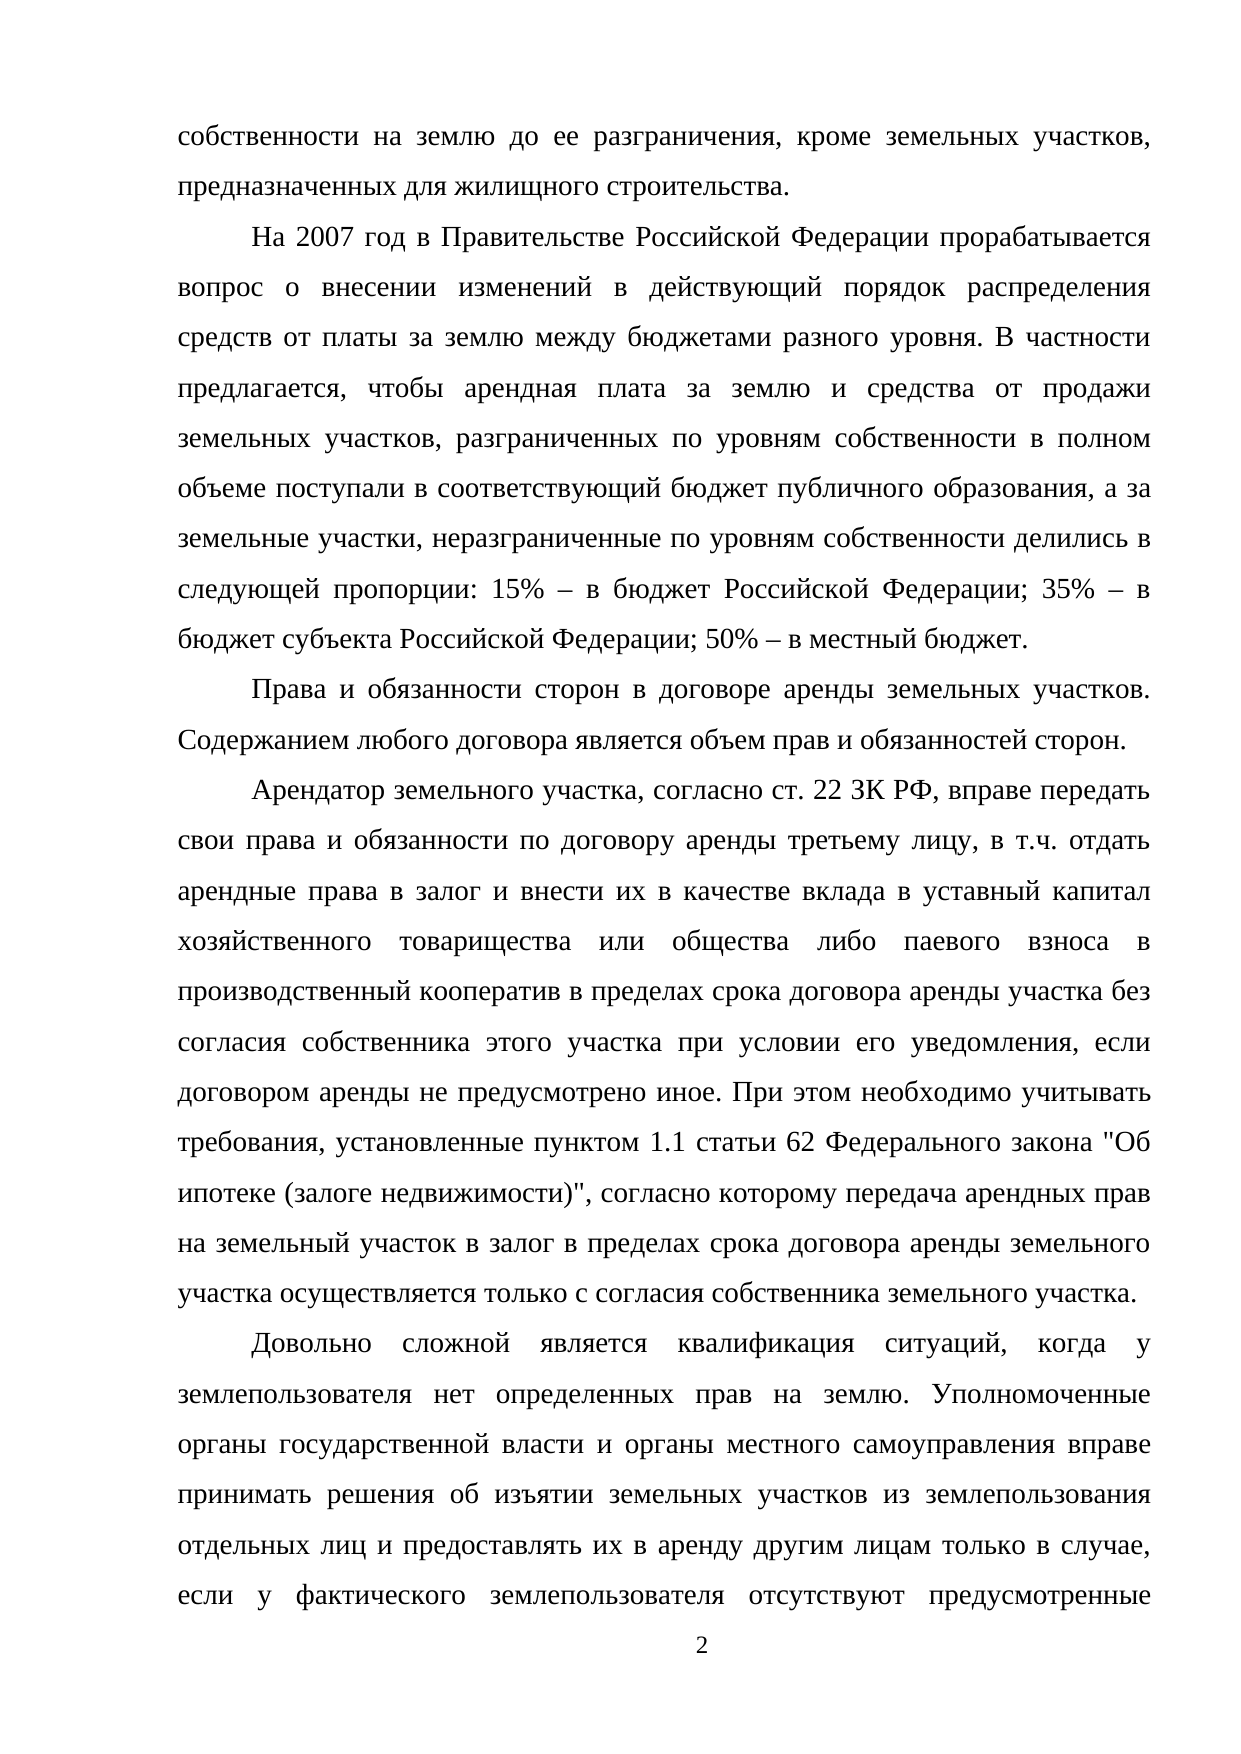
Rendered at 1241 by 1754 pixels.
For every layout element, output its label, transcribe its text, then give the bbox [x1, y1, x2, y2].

text Арендатор земельного участка, согласно ст. 22 ЗК РФ, вправе передать свои права и обязанности по договору аренды третьему лицу, в т.ч. отдать арендные права в залог и внести их в качестве вклада в уставный капитал хозяйственного товарищества или общества либо паевого взноса в производственный кооператив в пределах срока договора аренды участка без согласия собственника этого участка при условии его уведомления, если договором аренды не предусмотрено иное. При этом необходимо учитывать требования, установленные пунктом 1.1 статьи 62 Федерального закона "Об ипотеке (залоге недвижимости)", согласно которому передача арендных прав на земельный участок в залог в пределах срока договора аренды земельного участка осуществляется только с согласия собственника земельного участка. [177, 772, 1152, 1309]
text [177, 1326, 1152, 1611]
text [177, 118, 1152, 202]
text На 2007 год в Правительстве Российской Федерации прорабатывается вопрос о внесении изменений в действующий порядок распределения средств от платы за землю между бюджетами разного уровня. В частности предлагается, чтобы арендная плата за землю и средства от продажи земельных участков, разграниченных по уровням собственности в полном объеме поступали в соответствующий бюджет публичного образования, а за земельные участки, неразграниченные по уровням собственности делились в следующей пропорции: 15% – в бюджет Российской Федерации; 35% – в бюджет субъекта Российской Федерации; 50% – в местный бюджет. [177, 219, 1152, 655]
text Права и обязанности сторон в договоре аренды земельных участков. Содержанием любого договора является объем прав и обязанностей сторон. [177, 672, 1152, 755]
